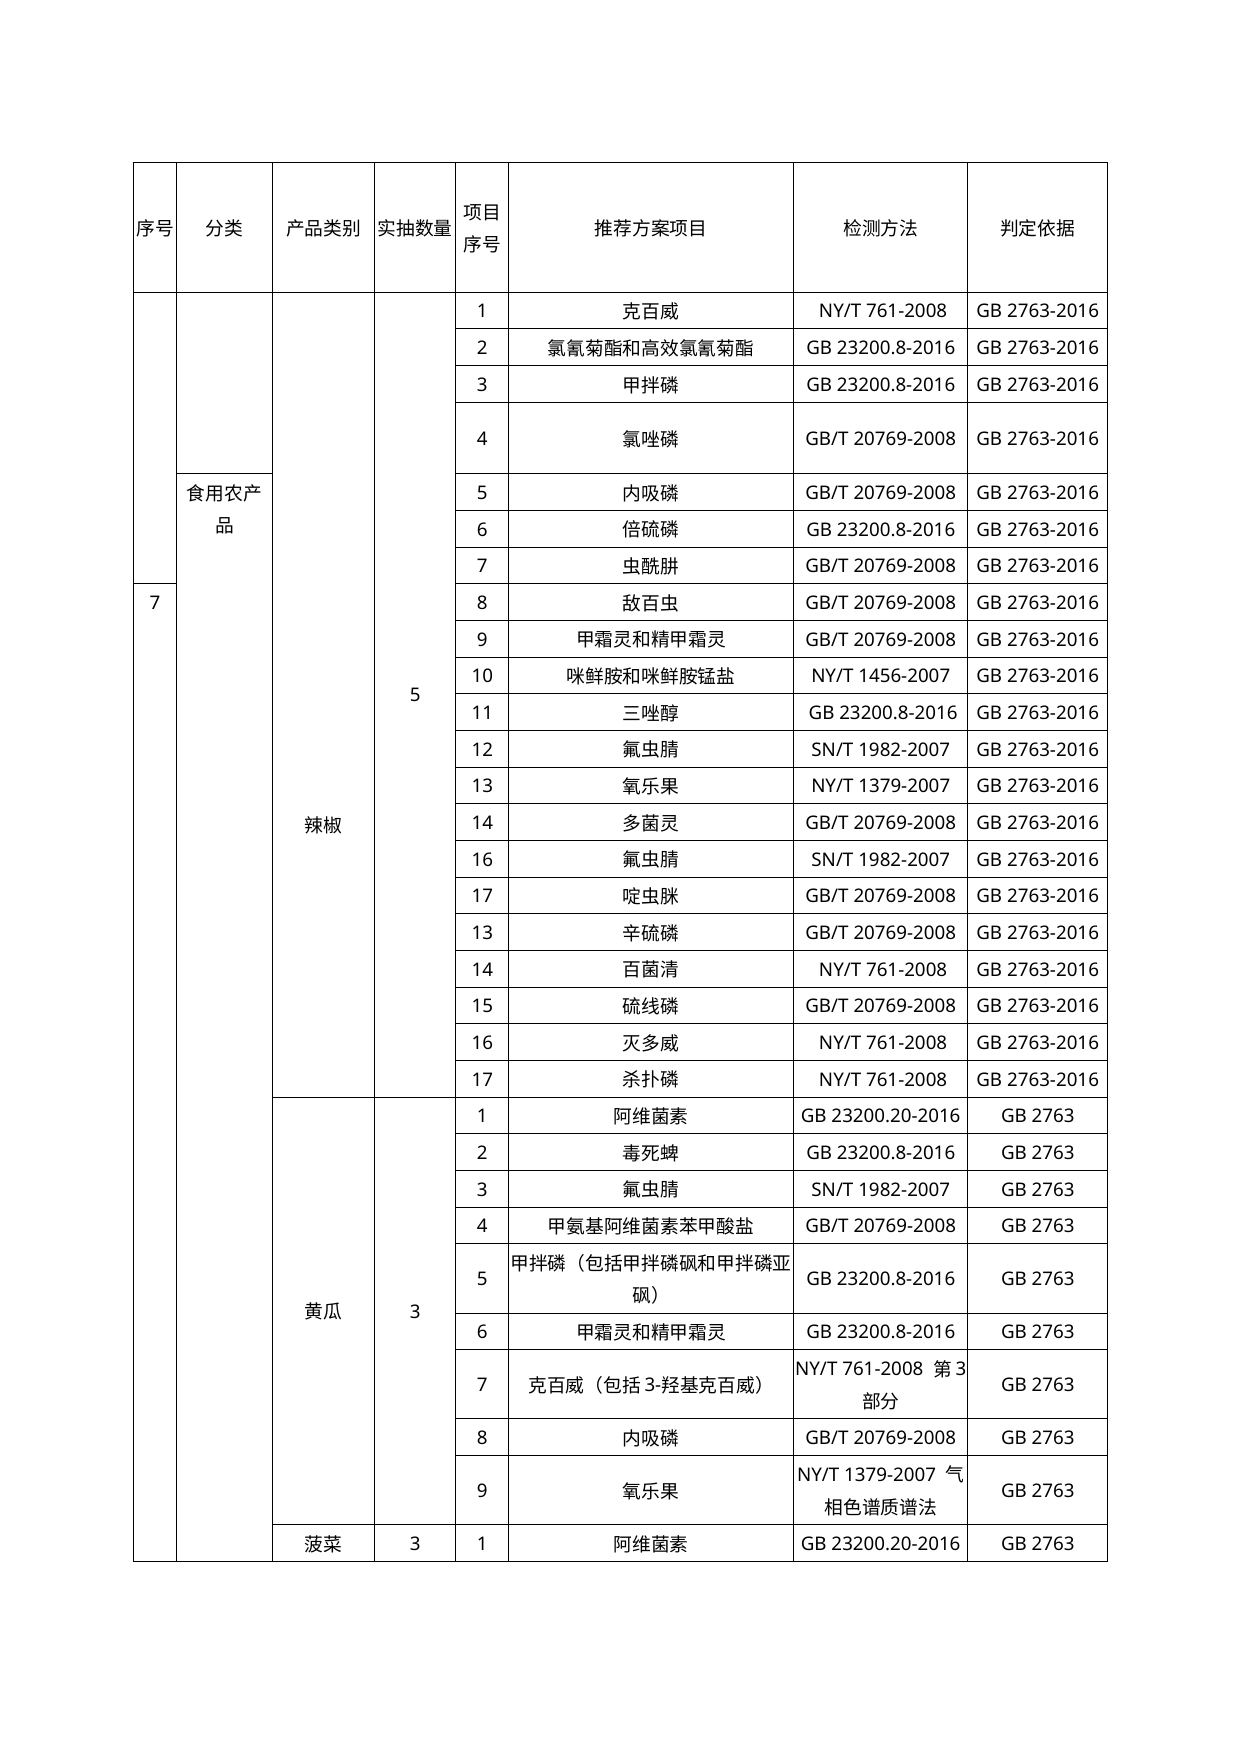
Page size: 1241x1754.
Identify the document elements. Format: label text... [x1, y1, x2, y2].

table_cell 3 [375, 1098, 455, 1524]
table_cell 甲拌磷 [509, 366, 793, 402]
table_cell 三唑醇 [509, 694, 793, 730]
table_cell GB/T 20769-2008 [794, 474, 967, 510]
table_cell GB 2763-2016 [968, 988, 1107, 1023]
table_cell NY/T 761-2008 [794, 951, 967, 987]
table_cell 5 [375, 293, 455, 1097]
table_header 实抽数量 [375, 163, 455, 292]
table_cell 3 [456, 366, 508, 402]
table_cell 4 [456, 1208, 508, 1243]
table_cell GB 2763-2016 [968, 548, 1107, 583]
table_cell 12 [456, 731, 508, 767]
table_cell GB 2763-2016 [968, 293, 1107, 328]
table_cell 6 [456, 511, 508, 547]
table_cell 甲氨基阿维菌素苯甲酸盐 [509, 1208, 793, 1243]
table_cell 8 [456, 584, 508, 620]
table_cell 克百威（包括3-羟基克百威） [509, 1350, 793, 1418]
table_cell 甲霜灵和精甲霜灵 [509, 621, 793, 657]
table_cell 9 [456, 621, 508, 657]
table_cell 6 [456, 1314, 508, 1349]
table_cell 氟虫腈 [509, 731, 793, 767]
table_cell GB 23200.20-2016 [794, 1525, 967, 1561]
table_cell 2 [456, 1134, 508, 1170]
table_cell GB/T 20769-2008 [794, 1208, 967, 1243]
table_cell 11 [456, 694, 508, 730]
table_header 项目序号 [456, 163, 508, 292]
table_cell GB 2763 [968, 1171, 1107, 1207]
table_cell 17 [456, 878, 508, 913]
table_header 判定依据 [968, 163, 1107, 292]
table_cell 毒死蜱 [509, 1134, 793, 1170]
table_cell NY/T 761-2008 [794, 1061, 967, 1097]
table_cell GB 2763-2016 [968, 694, 1107, 730]
table_cell 5 [456, 474, 508, 510]
table_cell NY/T 1379-2007 气相色谱质谱法 [794, 1456, 967, 1524]
table_cell 2 [456, 329, 508, 365]
table_cell GB 2763-2016 [968, 621, 1107, 657]
table_cell 氟虫腈 [509, 841, 793, 877]
table_cell GB 2763 [968, 1098, 1107, 1133]
table_cell GB/T 20769-2008 [794, 914, 967, 950]
table_header 推荐方案项目 [509, 163, 793, 292]
table_cell 硫线磷 [509, 988, 793, 1023]
table_cell 敌百虫 [509, 584, 793, 620]
table_cell 啶虫脒 [509, 878, 793, 913]
table_cell 克百威 [509, 293, 793, 328]
table_cell 黄瓜 [273, 1098, 374, 1524]
table_cell 17 [456, 1061, 508, 1097]
table_cell 3 [456, 1171, 508, 1207]
table_cell GB/T 20769-2008 [794, 403, 967, 473]
table_cell 菠菜 [273, 1525, 374, 1561]
table_cell 甲拌磷（包括甲拌磷砜和甲拌磷亚砜） [509, 1244, 793, 1312]
table_header 分类 [177, 163, 272, 292]
table_cell GB 2763-2016 [968, 841, 1107, 877]
table_cell GB 2763-2016 [968, 914, 1107, 950]
table_cell GB 2763-2016 [968, 768, 1107, 803]
table_header 检测方法 [794, 163, 967, 292]
table_cell GB/T 20769-2008 [794, 621, 967, 657]
table_cell SN/T 1982-2007 [794, 731, 967, 767]
table_cell NY/T 761-2008 [794, 1024, 967, 1060]
table_cell GB 2763 [968, 1208, 1107, 1243]
table_cell 7 [456, 548, 508, 583]
table_cell 1 [456, 293, 508, 328]
table_cell 辛硫磷 [509, 914, 793, 950]
table_cell 13 [456, 768, 508, 803]
table_cell 内吸磷 [509, 474, 793, 510]
table_cell 内吸磷 [509, 1419, 793, 1455]
table_cell 14 [456, 804, 508, 840]
table_cell 4 [456, 403, 508, 473]
table_cell GB 2763-2016 [968, 366, 1107, 402]
table_cell GB 2763-2016 [968, 1024, 1107, 1060]
table_cell 3 [375, 1525, 455, 1561]
table_cell GB 23200.8-2016 [794, 366, 967, 402]
table_cell GB 2763-2016 [968, 658, 1107, 693]
table_cell 咪鲜胺和咪鲜胺锰盐 [509, 658, 793, 693]
table_cell NY/T 761-2008 [794, 293, 967, 328]
table_cell GB 2763-2016 [968, 878, 1107, 913]
table_cell GB/T 20769-2008 [794, 804, 967, 840]
table_cell 1 [456, 1098, 508, 1133]
table_cell GB 23200.8-2016 [794, 1134, 967, 1170]
table_cell 10 [456, 658, 508, 693]
table_cell GB 2763-2016 [968, 584, 1107, 620]
table_cell GB 2763-2016 [968, 1061, 1107, 1097]
table_cell GB 23200.8-2016 [794, 511, 967, 547]
table_cell GB/T 20769-2008 [794, 548, 967, 583]
table_cell GB/T 20769-2008 [794, 584, 967, 620]
table_cell GB 2763 [968, 1456, 1107, 1524]
table_cell GB 2763-2016 [968, 804, 1107, 840]
table_cell GB 2763 [968, 1134, 1107, 1170]
table_cell SN/T 1982-2007 [794, 1171, 967, 1207]
table_cell GB 2763-2016 [968, 403, 1107, 473]
table_cell GB 2763-2016 [968, 329, 1107, 365]
table_cell NY/T 761-2008 第3部分 [794, 1350, 967, 1418]
table_header 序号 [134, 163, 176, 292]
table_cell GB/T 20769-2008 [794, 988, 967, 1023]
table_cell GB 23200.8-2016 [794, 329, 967, 365]
table_cell GB 2763 [968, 1525, 1107, 1561]
table_cell NY/T 1379-2007 [794, 768, 967, 803]
table_cell 9 [456, 1456, 508, 1524]
table_cell 8 [456, 1419, 508, 1455]
table_cell 氧乐果 [509, 1456, 793, 1524]
table_cell 食用农产品 [177, 474, 272, 1561]
table_cell 虫酰肼 [509, 548, 793, 583]
table_cell GB 2763-2016 [968, 474, 1107, 510]
table_cell 灭多威 [509, 1024, 793, 1060]
table_cell 13 [456, 914, 508, 950]
table_cell GB 23200.8-2016 [794, 694, 967, 730]
table_cell 氟虫腈 [509, 1171, 793, 1207]
table_cell 百菌清 [509, 951, 793, 987]
table_cell GB 2763 [968, 1314, 1107, 1349]
table_cell GB 23200.20-2016 [794, 1098, 967, 1133]
table_cell 多菌灵 [509, 804, 793, 840]
table_cell GB/T 20769-2008 [794, 1419, 967, 1455]
table_cell GB/T 20769-2008 [794, 878, 967, 913]
table_cell 15 [456, 988, 508, 1023]
table_cell 阿维菌素 [509, 1525, 793, 1561]
table_cell 杀扑磷 [509, 1061, 793, 1097]
table_cell 1 [456, 1525, 508, 1561]
table_cell 辣椒 [273, 293, 374, 1097]
table_cell 氯氰菊酯和高效氯氰菊酯 [509, 329, 793, 365]
table_cell 7 [134, 584, 176, 1561]
table_cell 5 [456, 1244, 508, 1312]
table_cell 氧乐果 [509, 768, 793, 803]
table_cell GB 2763-2016 [968, 511, 1107, 547]
table_cell 倍硫磷 [509, 511, 793, 547]
table_cell 16 [456, 1024, 508, 1060]
table_cell 14 [456, 951, 508, 987]
table_cell GB 2763-2016 [968, 951, 1107, 987]
table_cell GB 2763-2016 [968, 731, 1107, 767]
table_cell 氯唑磷 [509, 403, 793, 473]
table_cell 阿维菌素 [509, 1098, 793, 1133]
table_cell GB 2763 [968, 1350, 1107, 1418]
table_cell GB 23200.8-2016 [794, 1244, 967, 1312]
table_header 产品类别 [273, 163, 374, 292]
table_cell 甲霜灵和精甲霜灵 [509, 1314, 793, 1349]
table_cell 7 [456, 1350, 508, 1418]
table_cell GB 2763 [968, 1419, 1107, 1455]
table_cell SN/T 1982-2007 [794, 841, 967, 877]
table_cell GB 23200.8-2016 [794, 1314, 967, 1349]
table_cell NY/T 1456-2007 [794, 658, 967, 693]
table_cell GB 2763 [968, 1244, 1107, 1312]
table_cell 16 [456, 841, 508, 877]
